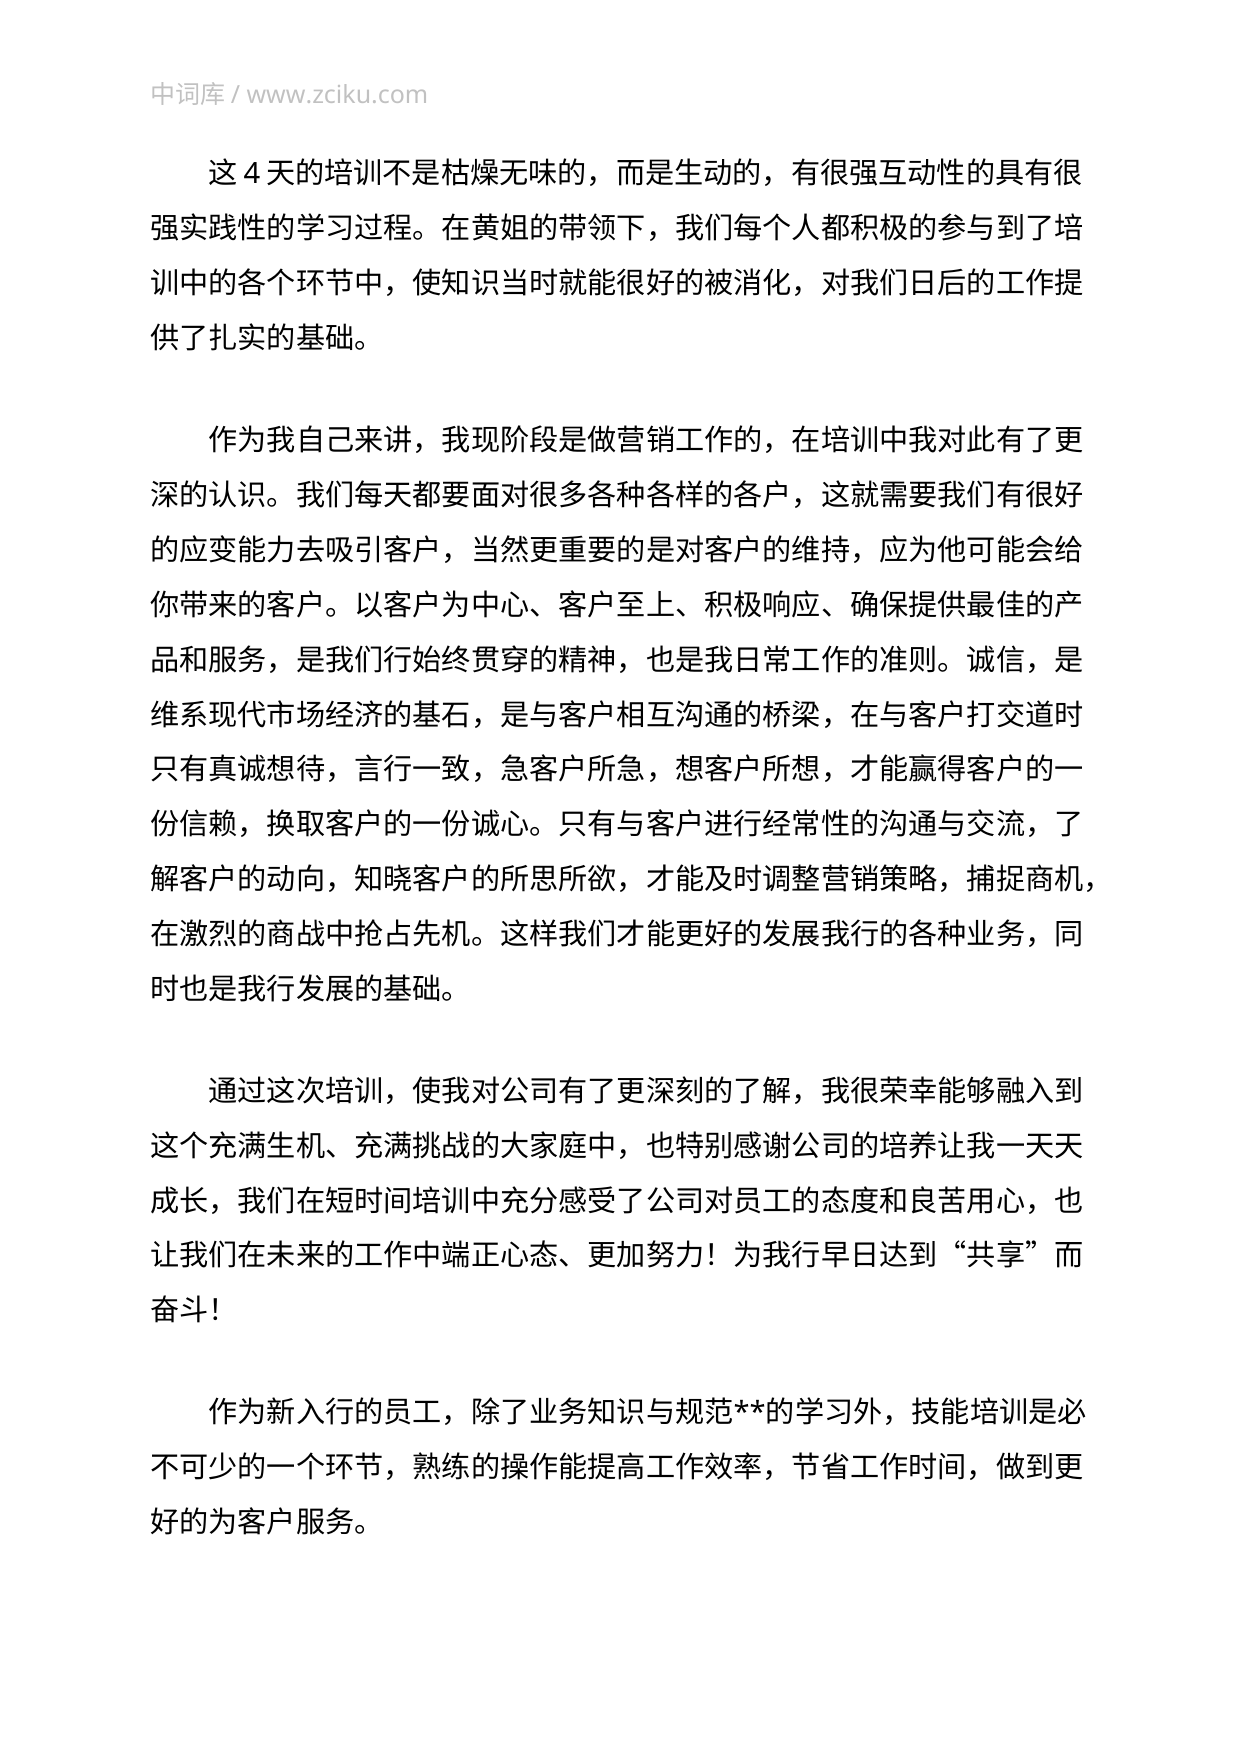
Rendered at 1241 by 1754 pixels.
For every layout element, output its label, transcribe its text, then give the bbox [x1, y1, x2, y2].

text 这4天的培训不是枯燥无味的，而是生动的，有很强互动性的具有很强实践性的学习过程。在黄姐的带领下，我们每个人都积极的参与到了培训中的各个环节中，使知识当时就能很好的被消化，对我们日后的工作提供了扎实的基础。 [150, 150, 1090, 357]
text 作为我自己来讲，我现阶段是做营销工作的，在培训中我对此有了更深的认识。我们每天都要面对很多各种各样的各户，这就需要我们有很好的应变能力去吸引客户，当然更重要的是对客户的维持，应为他可能会给你带来的客户。以客户为中心、客户至上、积极响应、确保提供最佳的产品和服务，是我们行始终贯穿的精神，也是我日常工作的准则。诚信，是维系现代市场经济的基石，是与客户相互沟通的桥梁，在与客户打交道时只有真诚想待，言行一致，急客户所急，想客户所想，才能赢得客户的一份信赖，换取客户的一份诚心。只有与客户进行经常性的沟通与交流，了解客户的动向，知晓客户的所思所欲，才能及时调整营销策略，捕捉商机，在激烈的商战中抢占先机。这样我们才能更好的发展我行的各种业务，同时也是我行发展的基础。 [150, 417, 1090, 1008]
text 作为新入行的员工，除了业务知识与规范**的学习外，技能培训是必不可少的一个环节，熟练的操作能提高工作效率，节省工作时间，做到更好的为客户服务。 [150, 1389, 1090, 1541]
text 通过这次培训，使我对公司有了更深刻的了解，我很荣幸能够融入到这个充满生机、充满挑战的大家庭中，也特别感谢公司的培养让我一天天成长，我们在短时间培训中充分感受了公司对员工的态度和良苦用心，也让我们在未来的工作中端正心态、更加努力！为我行早日达到“共享”而奋斗！ [150, 1067, 1090, 1329]
